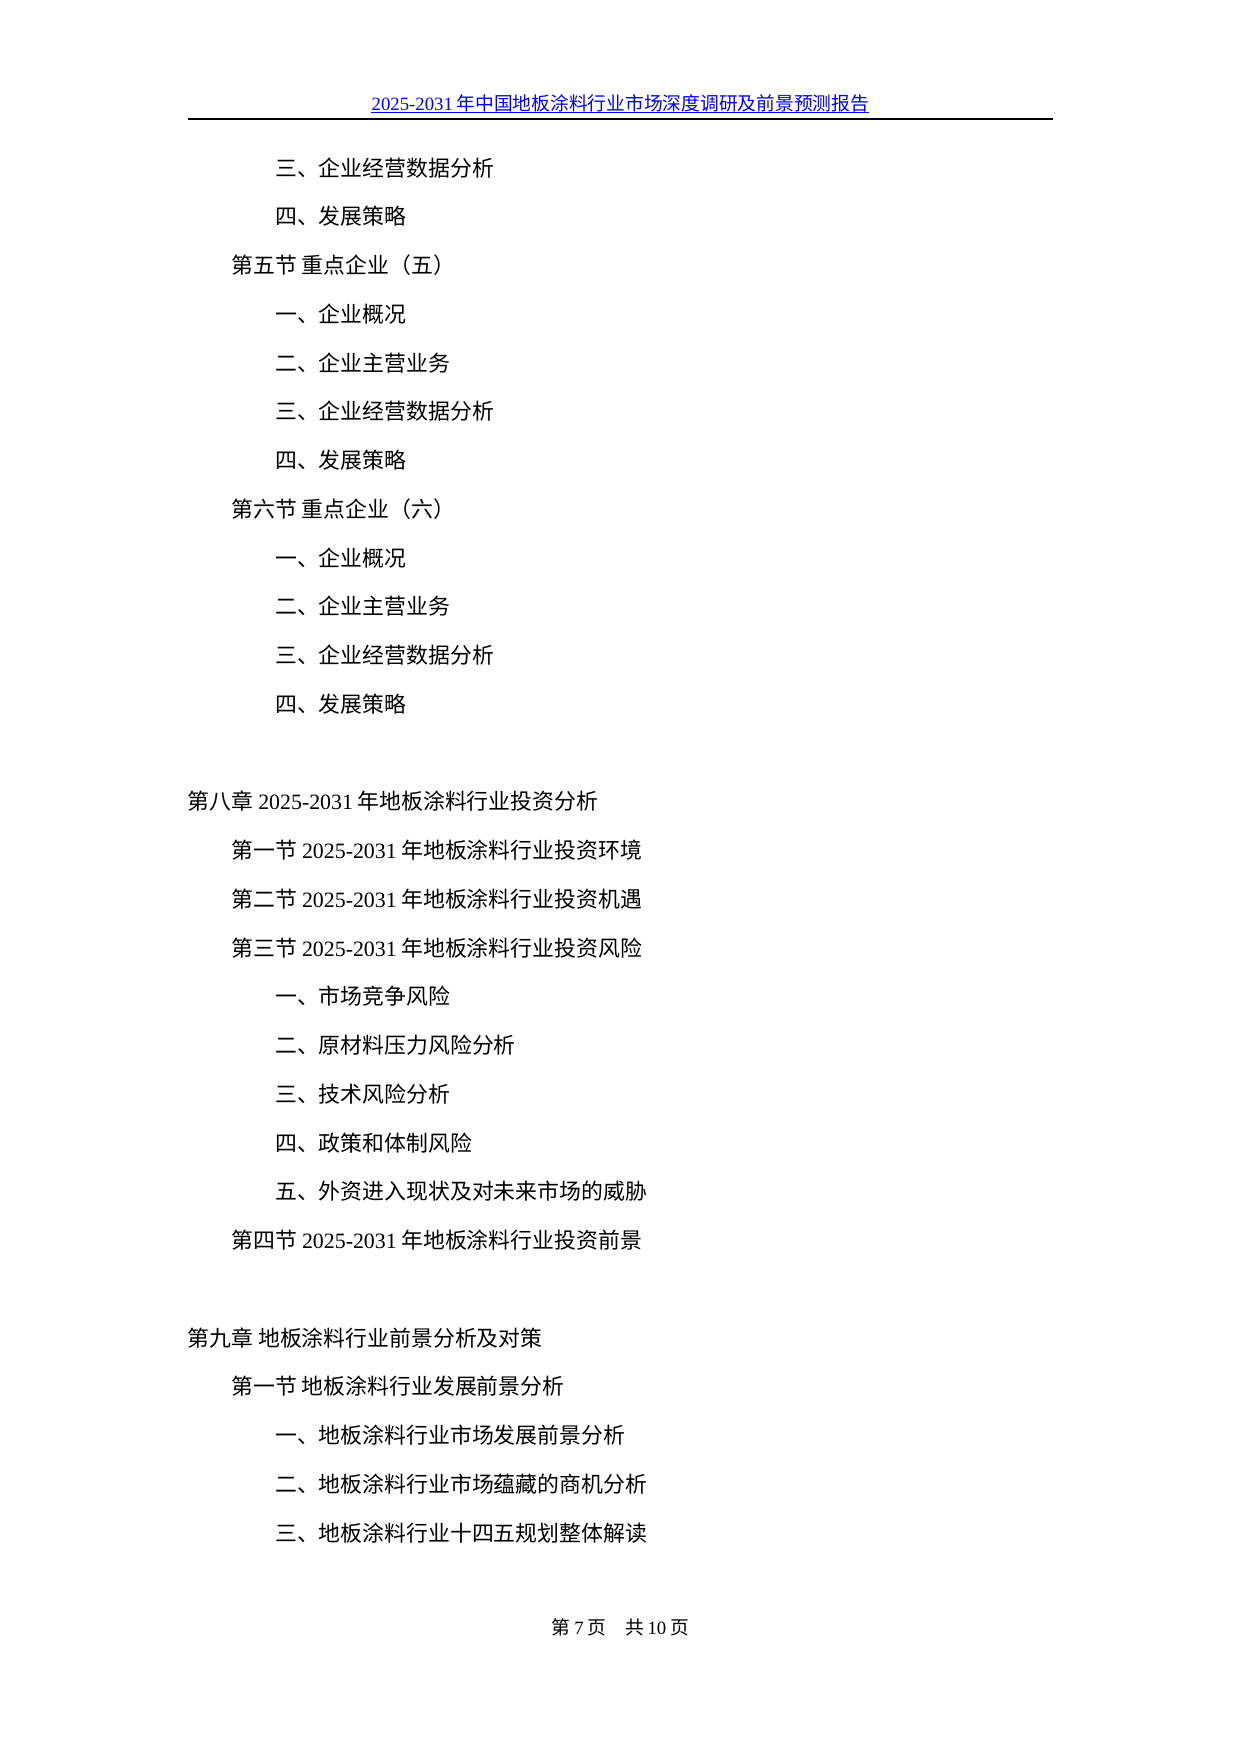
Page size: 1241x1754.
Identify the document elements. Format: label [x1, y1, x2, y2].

text [187, 150, 1053, 1548]
